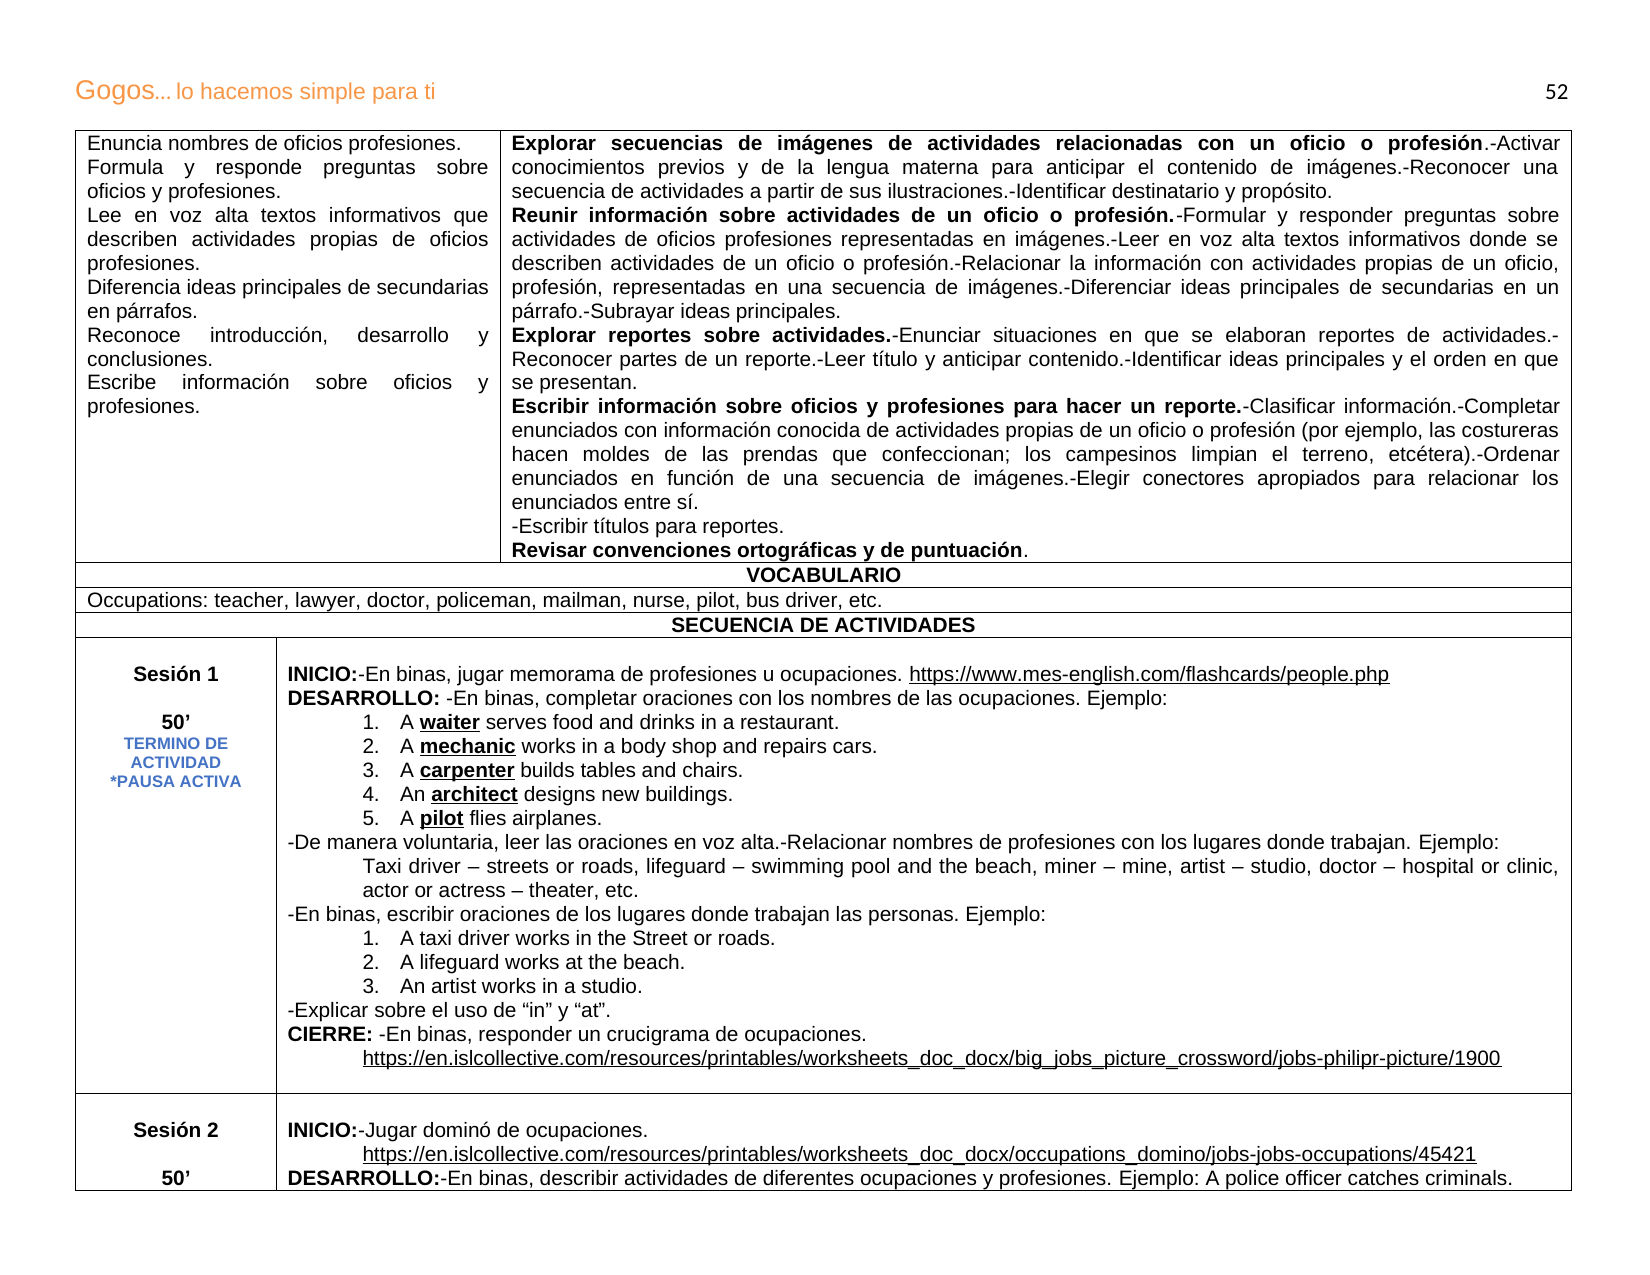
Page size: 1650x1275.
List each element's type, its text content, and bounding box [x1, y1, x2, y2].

table_cell INICIO:-En binas, jugar memorama de profesiones u ocupaciones. https://www.mes-english.com/flashcards/people.php DESARROLLO: -En binas, completar oraciones con los nombres de las ocupaciones. Ejemplo: A waiter serves food and drinks in a restaurant. A mechanic works in a body shop and repairs cars. A carpenter builds tables and chairs. An architect designs new buildings. A pilot flies airplanes. -De manera voluntaria, leer las oraciones en voz alta.-Relacionar nombres de profesiones con los lugares donde trabajan. Ejemplo: Taxi driver – streets or roads, lifeguard – swimming pool and the beach, miner – mine, artist – studio, doctor – hospital or clinic, actor or actress – theater, etc. -En binas, escribir oraciones de los lugares donde trabajan las personas. Ejemplo: A taxi driver works in the Street or roads. A lifeguard works at the beach. An artist works in a studio. -Explicar sobre el uso de “in” y “at”. CIERRE: -En binas, responder un crucigrama de ocupaciones. https://en.islcollective.com/resources/printables/worksheets_doc_docx/big_jobs_picture_crossword/jobs-philipr-picture/1900 [277, 638, 1571, 1093]
table_cell SECUENCIA DE ACTIVIDADES [76, 613, 1571, 637]
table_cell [277, 1094, 1571, 1190]
table_cell Explorar secuencias de imágenes de actividades relacionadas con un oficio o profesión.-Activar conocimientos previos y de la lengua materna para anticipar el contenido de imágenes.-Reconocer una secuencia de actividades a partir de sus ilustraciones.-Identificar destinatario y propósito. Reunir información sobre actividades de un oficio o profesión.-Formular y responder preguntas sobre actividades de oficios profesiones representadas en imágenes.-Leer en voz alta textos informativos donde se describen actividades de un oficio o profesión.-Relacionar la información con actividades propias de un oficio, profesión, representadas en una secuencia de imágenes.-Diferenciar ideas principales de secundarias en un párrafo.-Subrayar ideas principales. Explorar reportes sobre actividades.-Enunciar situaciones en que se elaboran reportes de actividades.-Reconocer partes de un reporte.-Leer título y anticipar contenido.-Identificar ideas principales y el orden en que se presentan. Escribir información sobre oficios y profesiones para hacer un reporte.-Clasificar información.-Completar enunciados con información conocida de actividades propias de un oficio o profesión (por ejemplo, las costureras hacen moldes de las prendas que confeccionan; los campesinos limpian el terreno, etcétera).-Ordenar enunciados en función de una secuencia de imágenes.-Elegir conectores apropiados para relacionar los enunciados entre sí. -Escribir títulos para reportes. Revisar convenciones ortográficas y de puntuación. [501, 131, 1571, 562]
table_cell Sesión 1 50’ TERMINO DE ACTIVIDAD *PAUSA ACTIVA [76, 638, 276, 1093]
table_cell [76, 1094, 276, 1190]
table_cell VOCABULARIO [76, 563, 1571, 587]
table_cell Occupations: teacher, lawyer, doctor, policeman, mailman, nurse, pilot, bus driver, etc. [76, 588, 1571, 612]
table_cell Enuncia nombres de oficios profesiones. Formula y responde preguntas sobre oficios y profesiones. Lee en voz alta textos informativos que describen actividades propias de oficios profesiones. Diferencia ideas principales de secundarias en párrafos. Reconoce introducción, desarrollo y conclusiones. Escribe información sobre oficios y profesiones. [76, 131, 500, 562]
